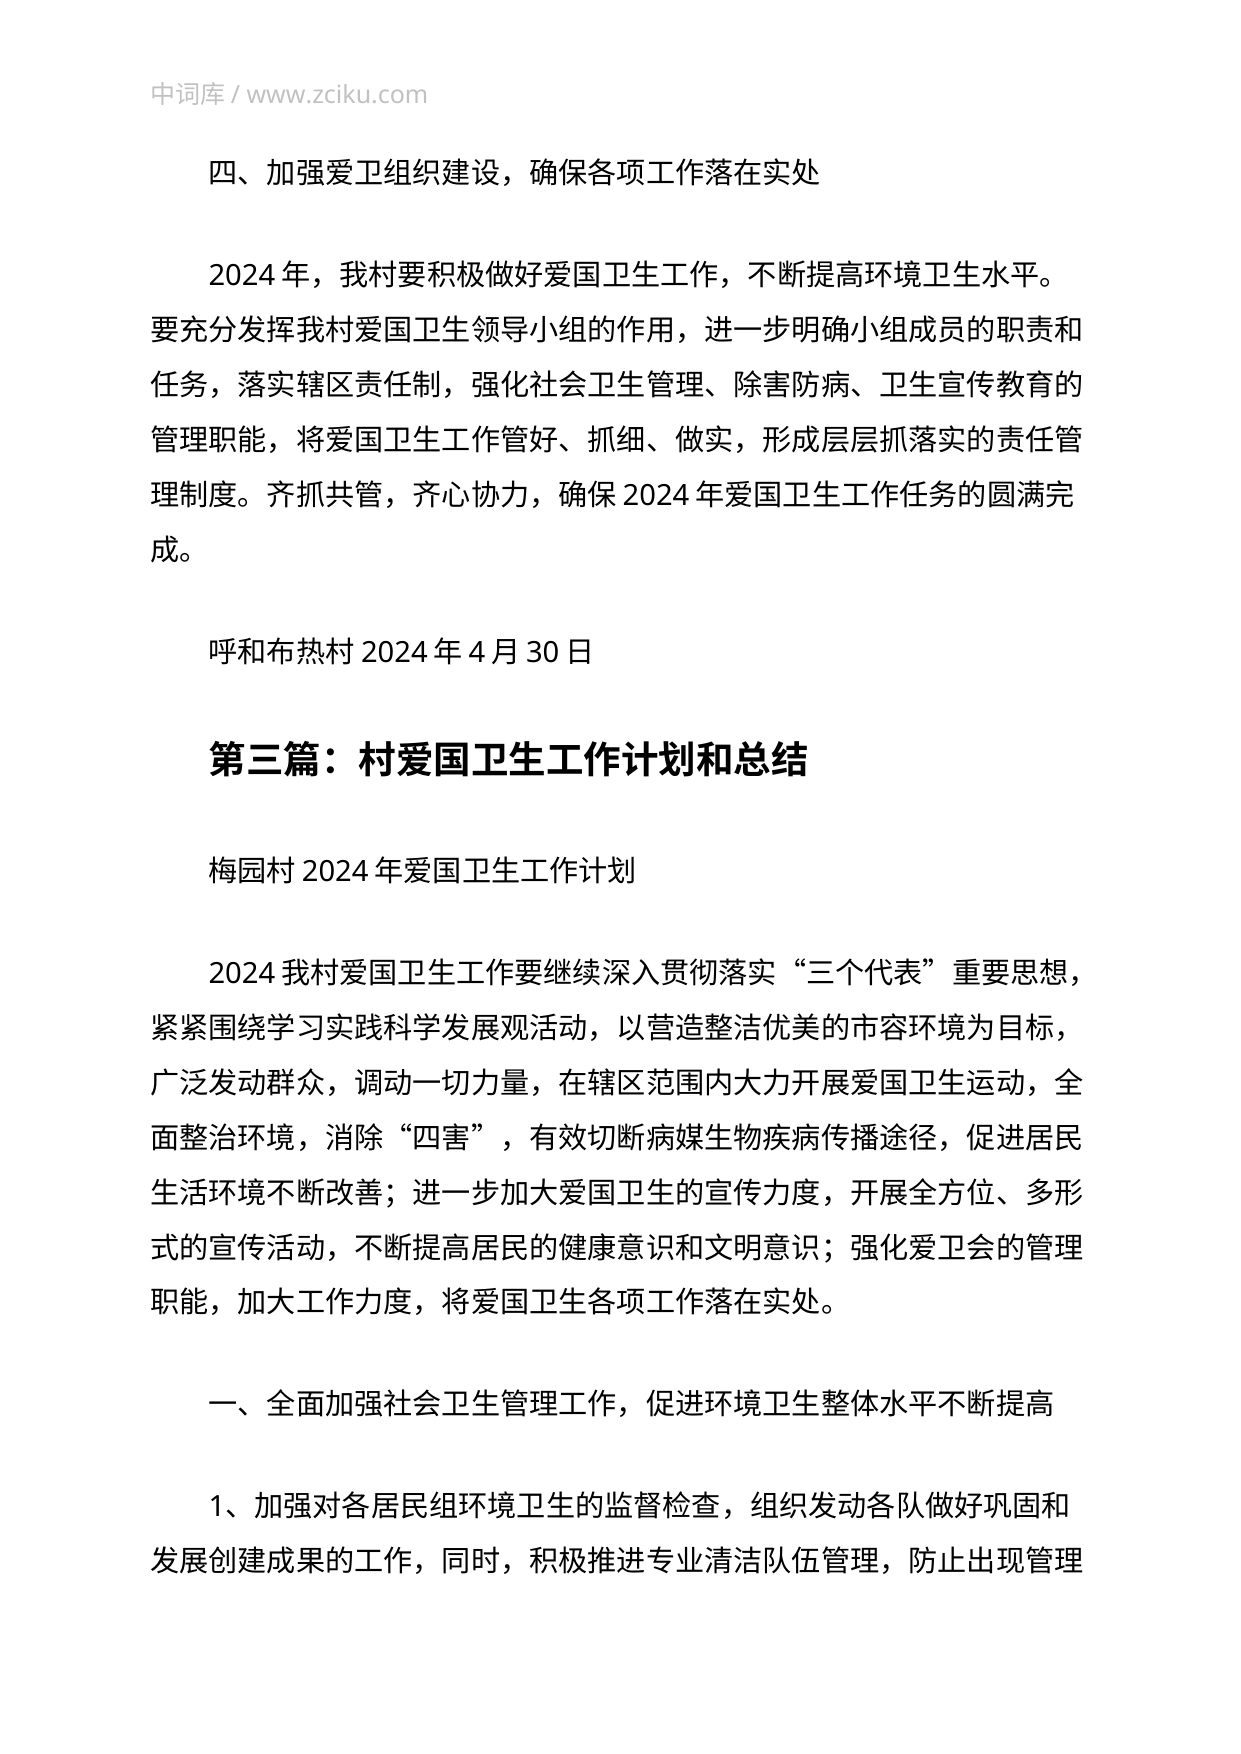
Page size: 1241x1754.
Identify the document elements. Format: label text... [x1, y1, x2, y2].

text 2024年，我村要积极做好爱国卫生工作，不断提高环境卫生水平。要充分发挥我村爱国卫生领导小组的作用，进一步明确小组成员的职责和任务，落实辖区责任制，强化社会卫生管理、除害防病、卫生宣传教育的管理职能，将爱国卫生工作管好、抓细、做实，形成层层抓落实的责任管理制度。齐抓共管，齐心协力，确保2024年爱国卫生工作任务的圆满完成。 [150, 252, 1090, 569]
text 四、加强爱卫组织建设，确保各项工作落在实处 [150, 150, 1090, 192]
text 呼和布热村 2024年4月30日 [150, 628, 1090, 671]
text 一、全面加强社会卫生管理工作，促进环境卫生整体水平不断提高 [150, 1381, 1090, 1423]
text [150, 1483, 1090, 1580]
text 2024我村爱国卫生工作要继续深入贯彻落实“三个代表”重要思想，紧紧围绕学习实践科学发展观活动，以营造整洁优美的市容环境为目标，广泛发动群众，调动一切力量，在辖区范围内大力开展爱国卫生运动，全面整治环境，消除“四害”，有效切断病媒生物疾病传播途径，促进居民生活环境不断改善；进一步加大爱国卫生的宣传力度，开展全方位、多形式的宣传活动，不断提高居民的健康意识和文明意识；强化爱卫会的管理职能，加大工作力度，将爱国卫生各项工作落在实处。 [150, 949, 1090, 1321]
text 第三篇：村爱国卫生工作计划和总结 [150, 730, 1090, 784]
text 梅园村2024年爱国卫生工作计划 [150, 848, 1090, 890]
